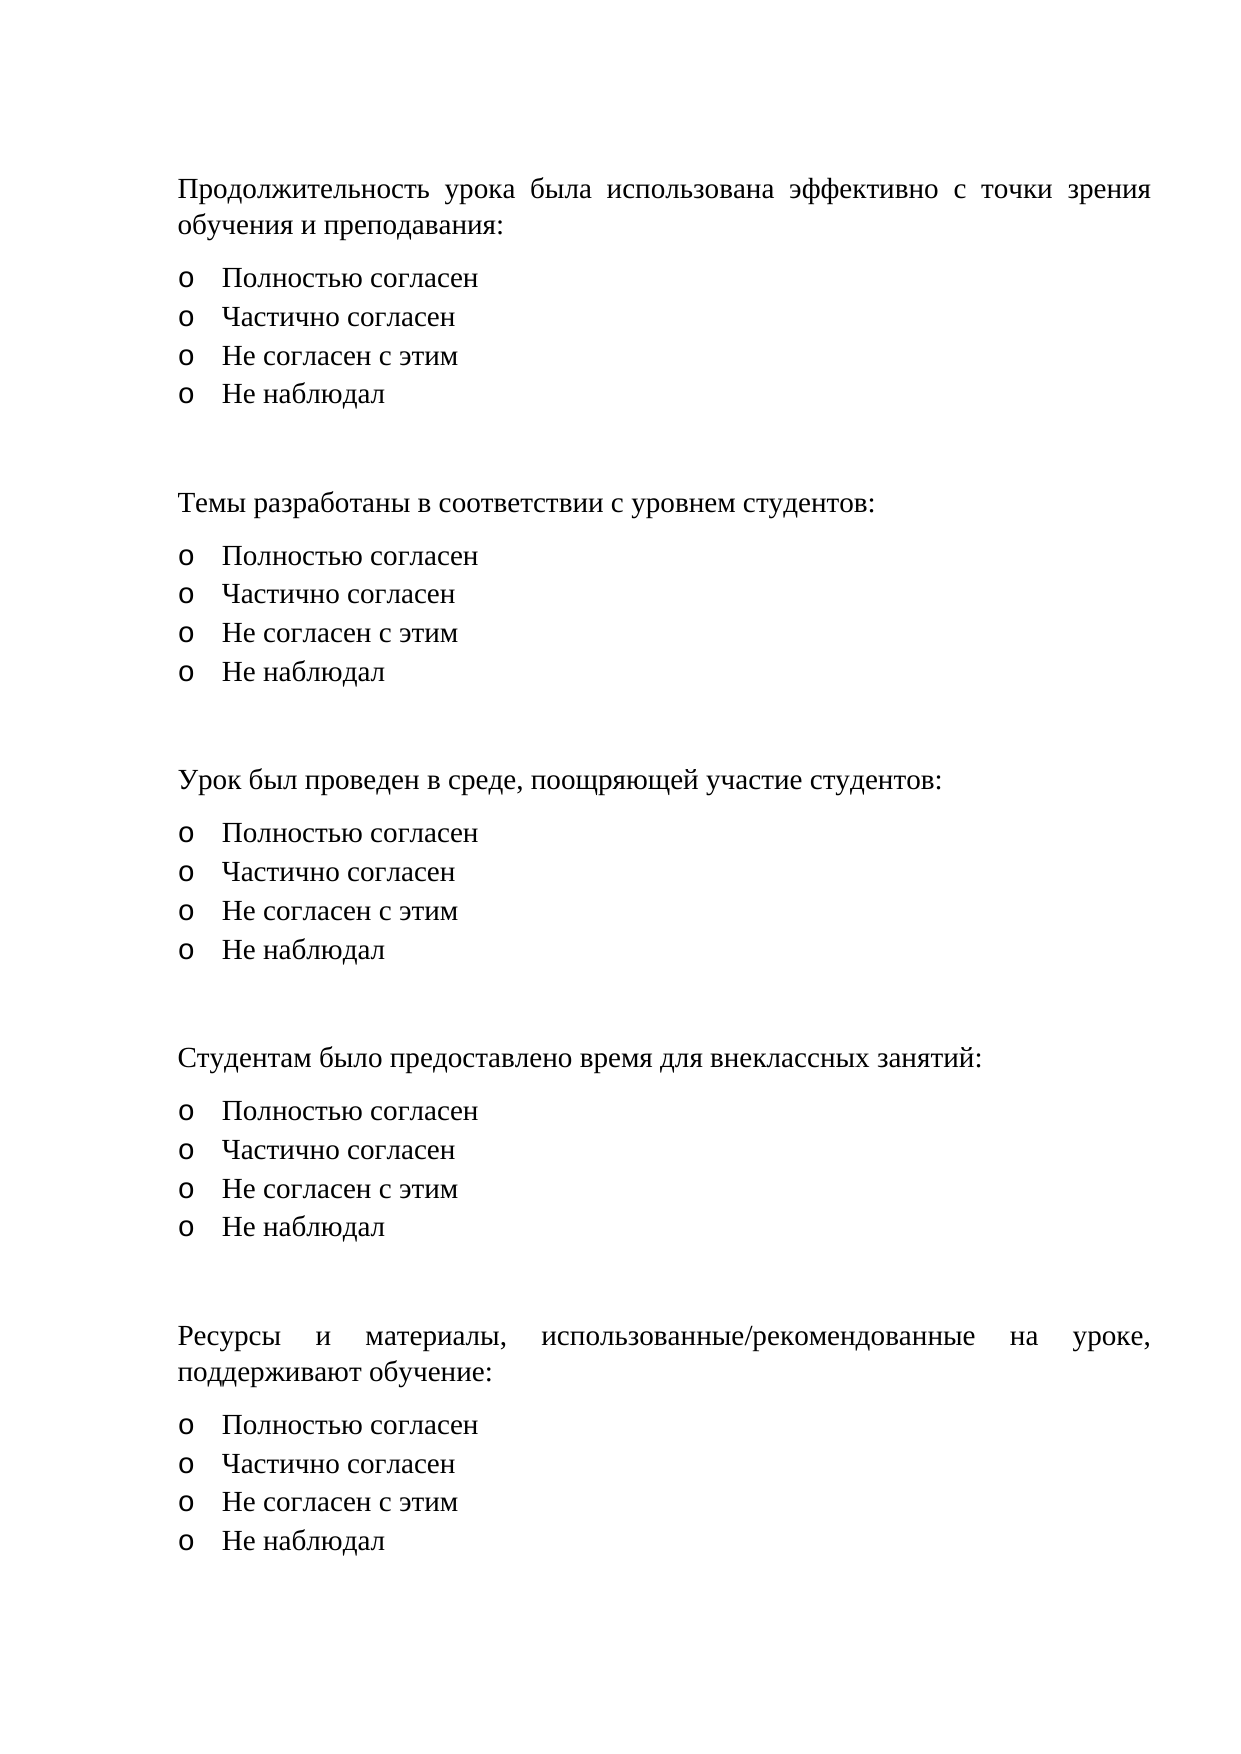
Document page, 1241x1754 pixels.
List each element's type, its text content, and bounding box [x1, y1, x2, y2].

list Частично согласен [177, 299, 1152, 335]
list Не наблюдал [177, 1209, 1152, 1246]
list Не согласен с этим [177, 338, 1152, 374]
list Полностью согласен [177, 815, 1152, 851]
list Частично согласен [177, 854, 1152, 890]
text Продолжительность урока была использована эффективно с точки зрения обучения и преподавания: [177, 171, 1152, 241]
list Не согласен с этим [177, 1171, 1152, 1207]
list Полностью согласен [177, 1407, 1152, 1443]
list Не наблюдал [177, 376, 1152, 412]
text Студентам было предоставлено время для внеклассных занятий: [177, 1040, 1152, 1074]
list Частично согласен [177, 1446, 1152, 1482]
list Частично согласен [177, 576, 1152, 612]
text Темы разработаны в соответствии с уровнем студентов: [177, 485, 1152, 518]
list Не согласен с этим [177, 893, 1152, 929]
list Не согласен с этим [177, 1484, 1152, 1521]
list Полностью согласен [177, 260, 1152, 296]
list Полностью согласен [177, 538, 1152, 574]
list Частично согласен [177, 1132, 1152, 1168]
list Не согласен с этим [177, 615, 1152, 651]
list Не наблюдал [177, 1523, 1152, 1559]
list Не наблюдал [177, 654, 1152, 690]
list Полностью согласен [177, 1093, 1152, 1129]
text Урок был проведен в среде, поощряющей участие студентов: [177, 762, 1152, 796]
list Не наблюдал [177, 932, 1152, 968]
text Ресурсы и материалы, использованные/рекомендованные на уроке, поддерживают обучение: [177, 1318, 1152, 1388]
